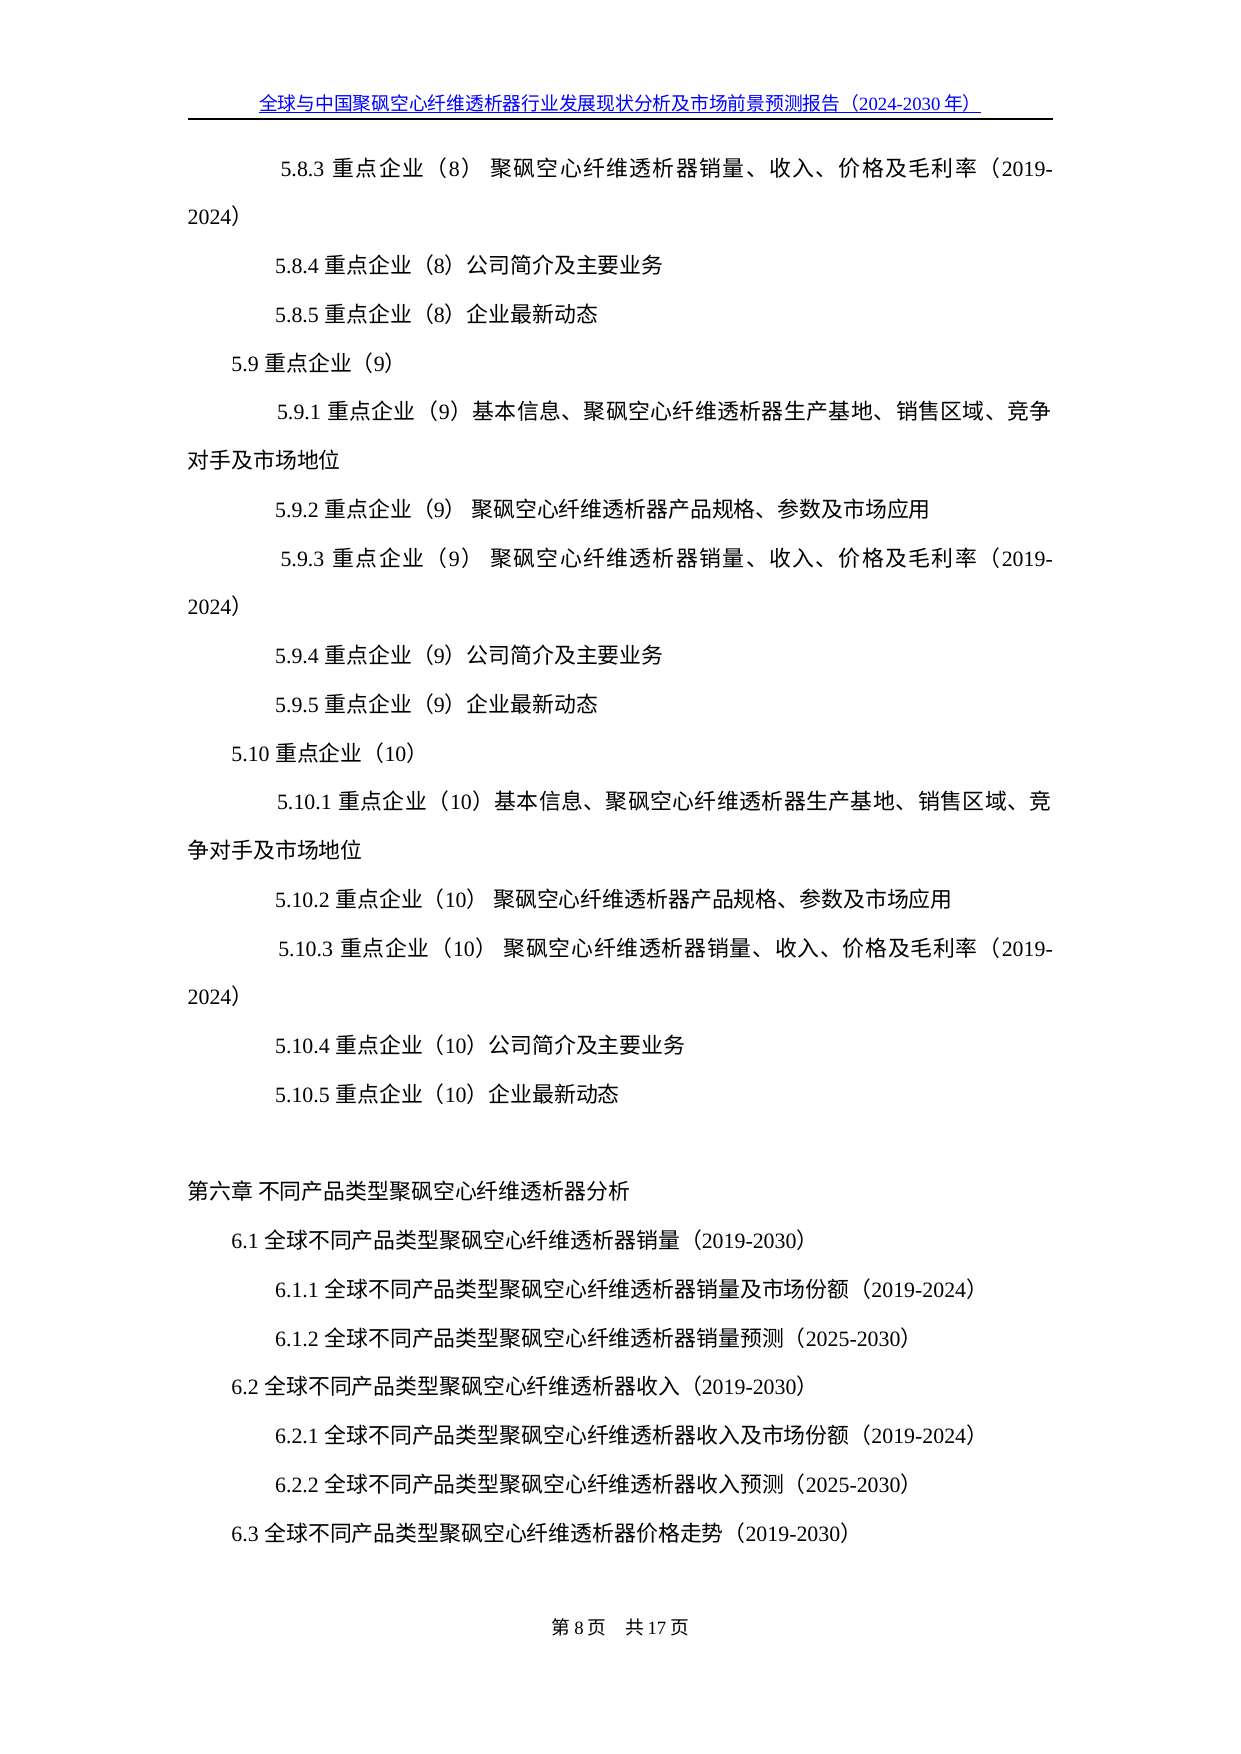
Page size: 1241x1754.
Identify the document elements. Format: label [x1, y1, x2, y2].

text [187, 150, 1053, 1548]
